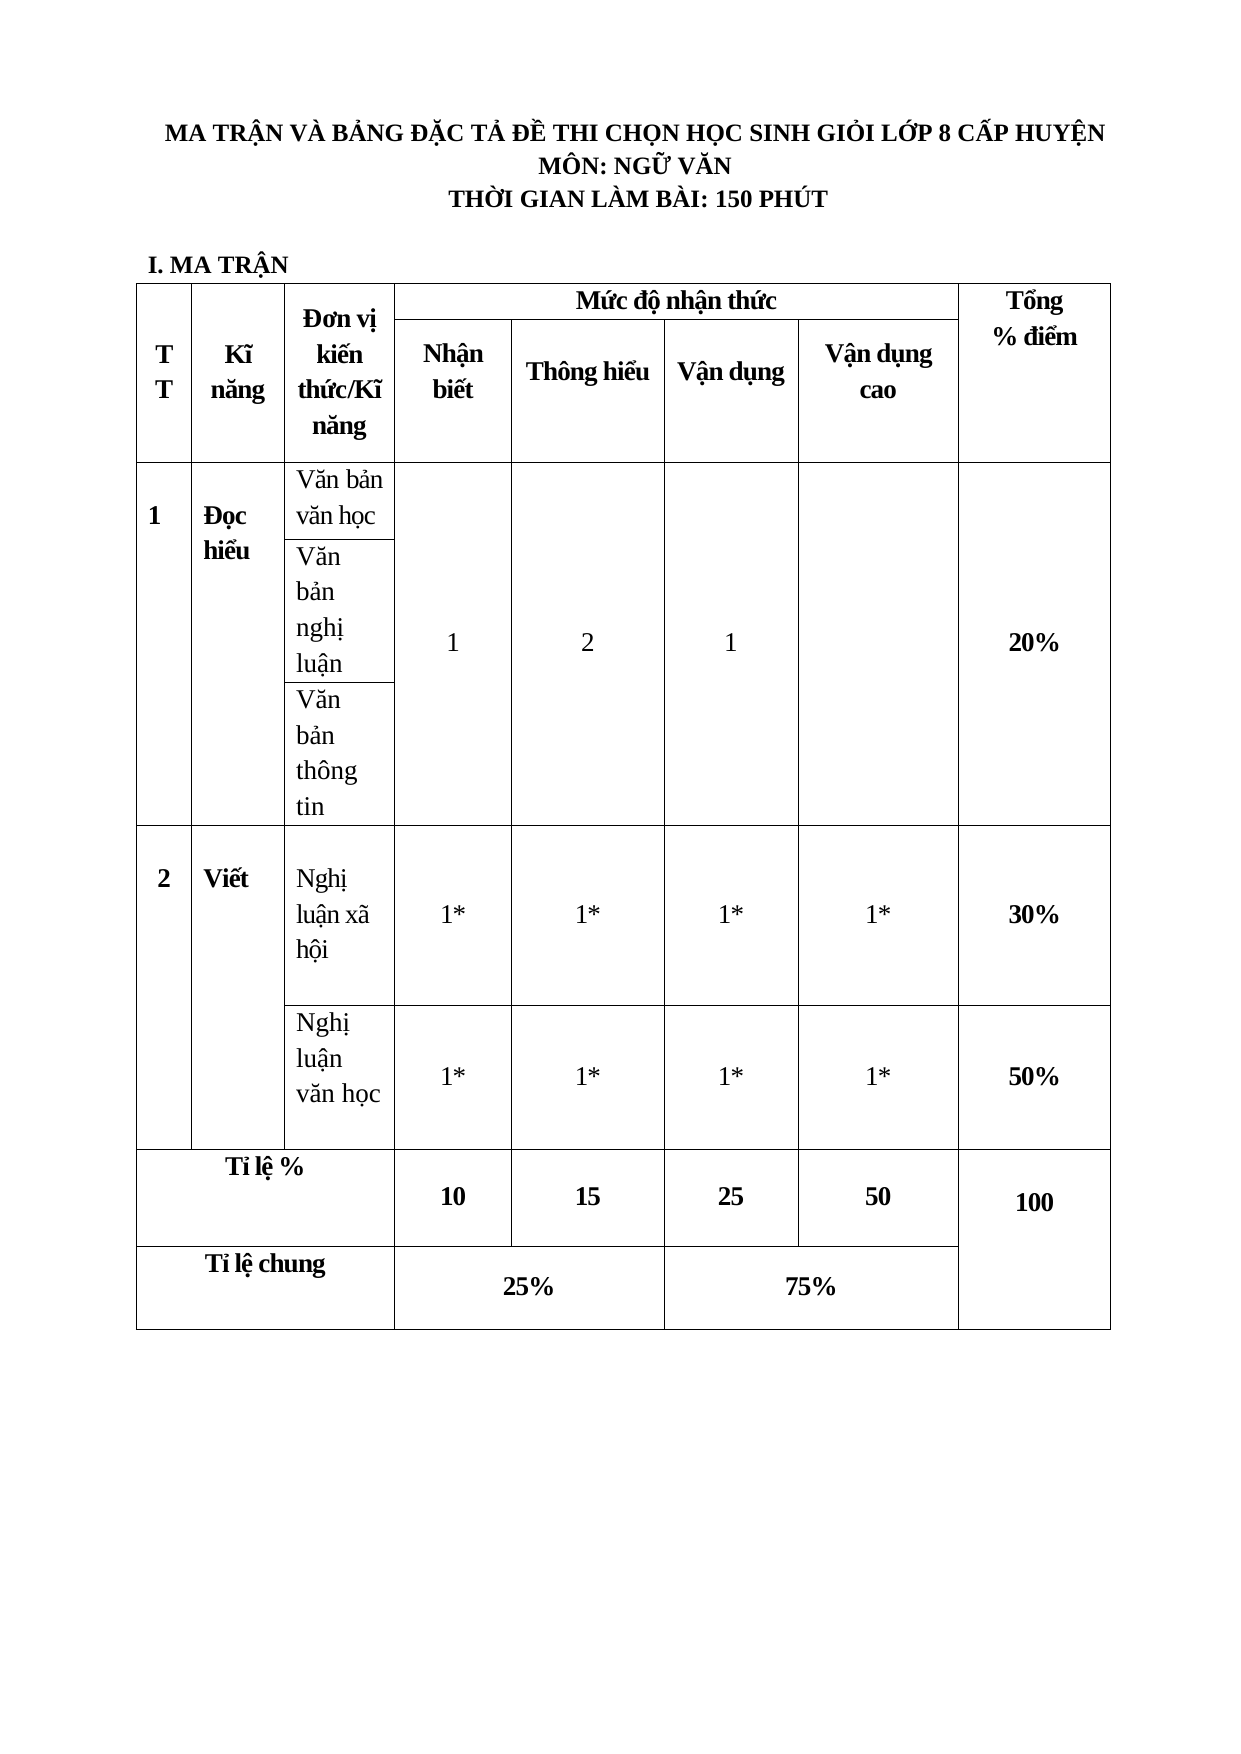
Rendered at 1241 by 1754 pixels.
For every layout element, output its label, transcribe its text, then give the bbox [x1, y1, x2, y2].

table_cell Nghị luận văn học [285, 1006, 394, 1149]
table_cell 25 [665, 1150, 798, 1246]
table_cell Vận dụng cao [799, 320, 958, 462]
table_header Đơn vị kiến thức/Kĩ năng [285, 284, 394, 462]
table_cell Nghị luận xã hội [285, 826, 394, 1005]
table_cell 1* [665, 1006, 798, 1149]
table_cell 1 [665, 463, 798, 825]
table_cell 1* [512, 1006, 664, 1149]
table_cell 30% [959, 826, 1110, 1005]
table_cell 2 [137, 826, 191, 1149]
table_header Tổng % điểm [959, 284, 1110, 462]
table_cell Thông hiểu [512, 320, 664, 462]
table_cell 2 [512, 463, 664, 825]
table_cell 50% [959, 1006, 1110, 1149]
table_cell Văn bản thông tin [285, 683, 394, 825]
table_cell 1* [665, 826, 798, 1005]
table_cell 1* [799, 826, 958, 1005]
table_cell [799, 463, 958, 825]
table_cell 1* [395, 1006, 511, 1149]
table_header Kĩ năng [192, 284, 284, 462]
table_cell Văn bản văn học [285, 463, 394, 539]
table_cell 1* [799, 1006, 958, 1149]
table_cell Vận dụng [665, 320, 798, 462]
table_cell Viết [192, 826, 284, 1149]
table_cell Đọc hiểu [192, 463, 284, 825]
table_cell 1 [137, 463, 191, 825]
table_cell Tỉ lệ % [137, 1150, 394, 1246]
table_cell 100 [959, 1150, 1110, 1328]
text MÔN: NGỮ VĂN [148, 151, 1122, 180]
table_cell Nhận biết [395, 320, 511, 462]
table_cell Tỉ lệ chung [137, 1247, 394, 1328]
table_cell Văn bản nghị luận [285, 540, 394, 682]
table_cell 1* [395, 826, 511, 1005]
table_cell 75% [665, 1247, 958, 1328]
text MA TRẬN VÀ BẢNG ĐẶC TẢ ĐỀ THI CHỌN HỌC SINH GIỎI LỚP 8 CẤP HUYỆN [148, 118, 1122, 147]
table_cell 10 [395, 1150, 511, 1246]
text THỜI GIAN LÀM BÀI: 150 PHÚT [148, 184, 1122, 213]
table_cell 1 [395, 463, 511, 825]
table_cell 20% [959, 463, 1110, 825]
table_cell 25% [395, 1247, 664, 1328]
table_cell 15 [512, 1150, 664, 1246]
table_cell 1* [512, 826, 664, 1005]
text I. MA TRẬN [148, 250, 1122, 279]
table_cell 50 [799, 1150, 958, 1246]
table_header Mức độ nhận thức [395, 284, 958, 319]
table_header TT [137, 284, 191, 462]
